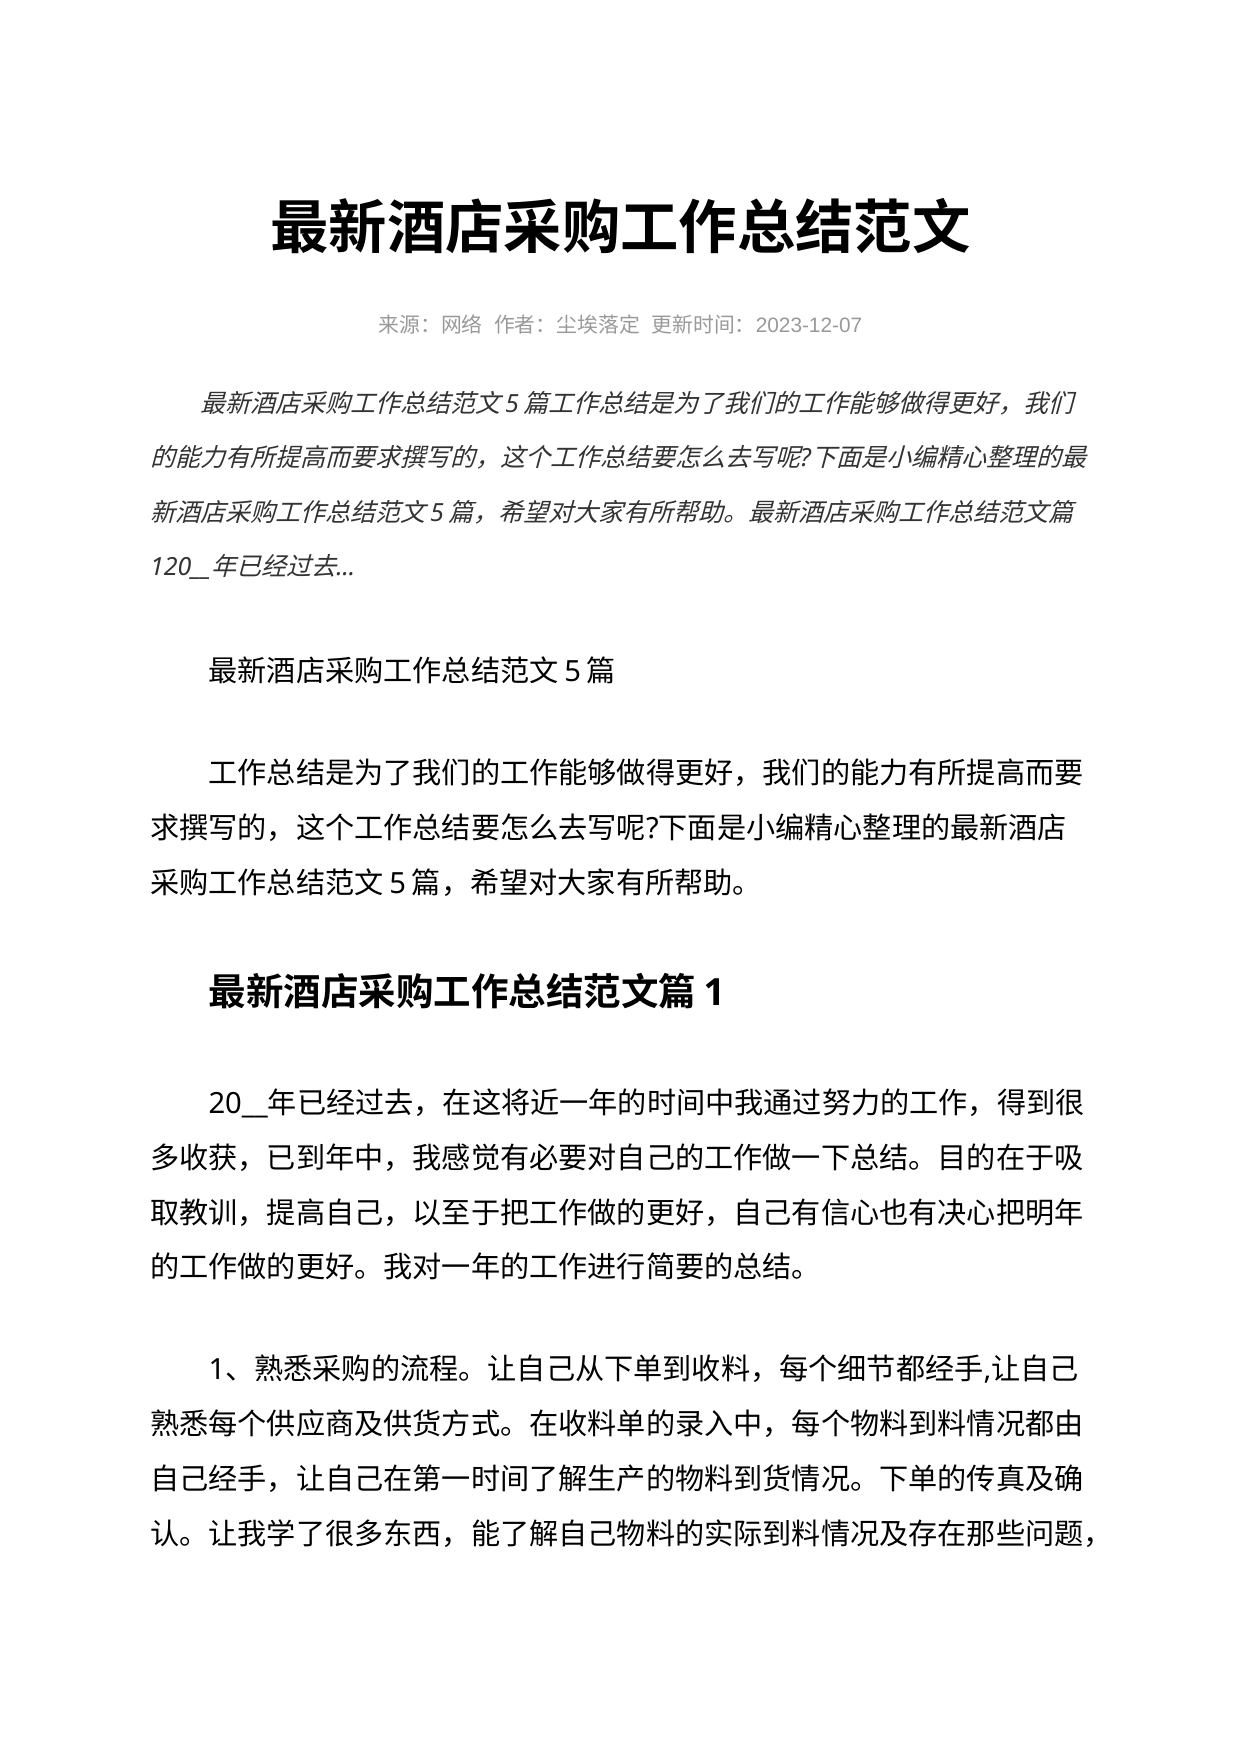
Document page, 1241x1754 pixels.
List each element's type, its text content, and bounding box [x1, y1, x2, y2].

text 来源：网络 作者：尘埃落定 更新时间：2023-12-07 [150, 313, 1090, 337]
text 最新酒店采购工作总结范文5篇工作总结是为了我们的工作能够做得更好，我们的能力有所提高而要求撰写的，这个工作总结要怎么去写呢?下面是小编精心整理的最新酒店采购工作总结范文5篇，希望对大家有所帮助。最新酒店采购工作总结范文篇120__年已经过去... [150, 383, 1090, 583]
text 工作总结是为了我们的工作能够做得更好，我们的能力有所提高而要求撰写的，这个工作总结要怎么去写呢?下面是小编精心整理的最新酒店采购工作总结范文5篇，希望对大家有所帮助。 [150, 750, 1090, 902]
text 最新酒店采购工作总结范文5篇 [150, 648, 1090, 690]
subtitle 最新酒店采购工作总结范文 [150, 181, 1090, 266]
text 20__年已经过去，在这将近一年的时间中我通过努力的工作，得到很多收获，已到年中，我感觉有必要对自己的工作做一下总结。目的在于吸取教训，提高自己，以至于把工作做的更好，自己有信心也有决心把明年的工作做的更好。我对一年的工作进行简要的总结。 [150, 1079, 1090, 1286]
text 最新酒店采购工作总结范文篇1 [150, 962, 1090, 1016]
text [150, 1346, 1090, 1553]
